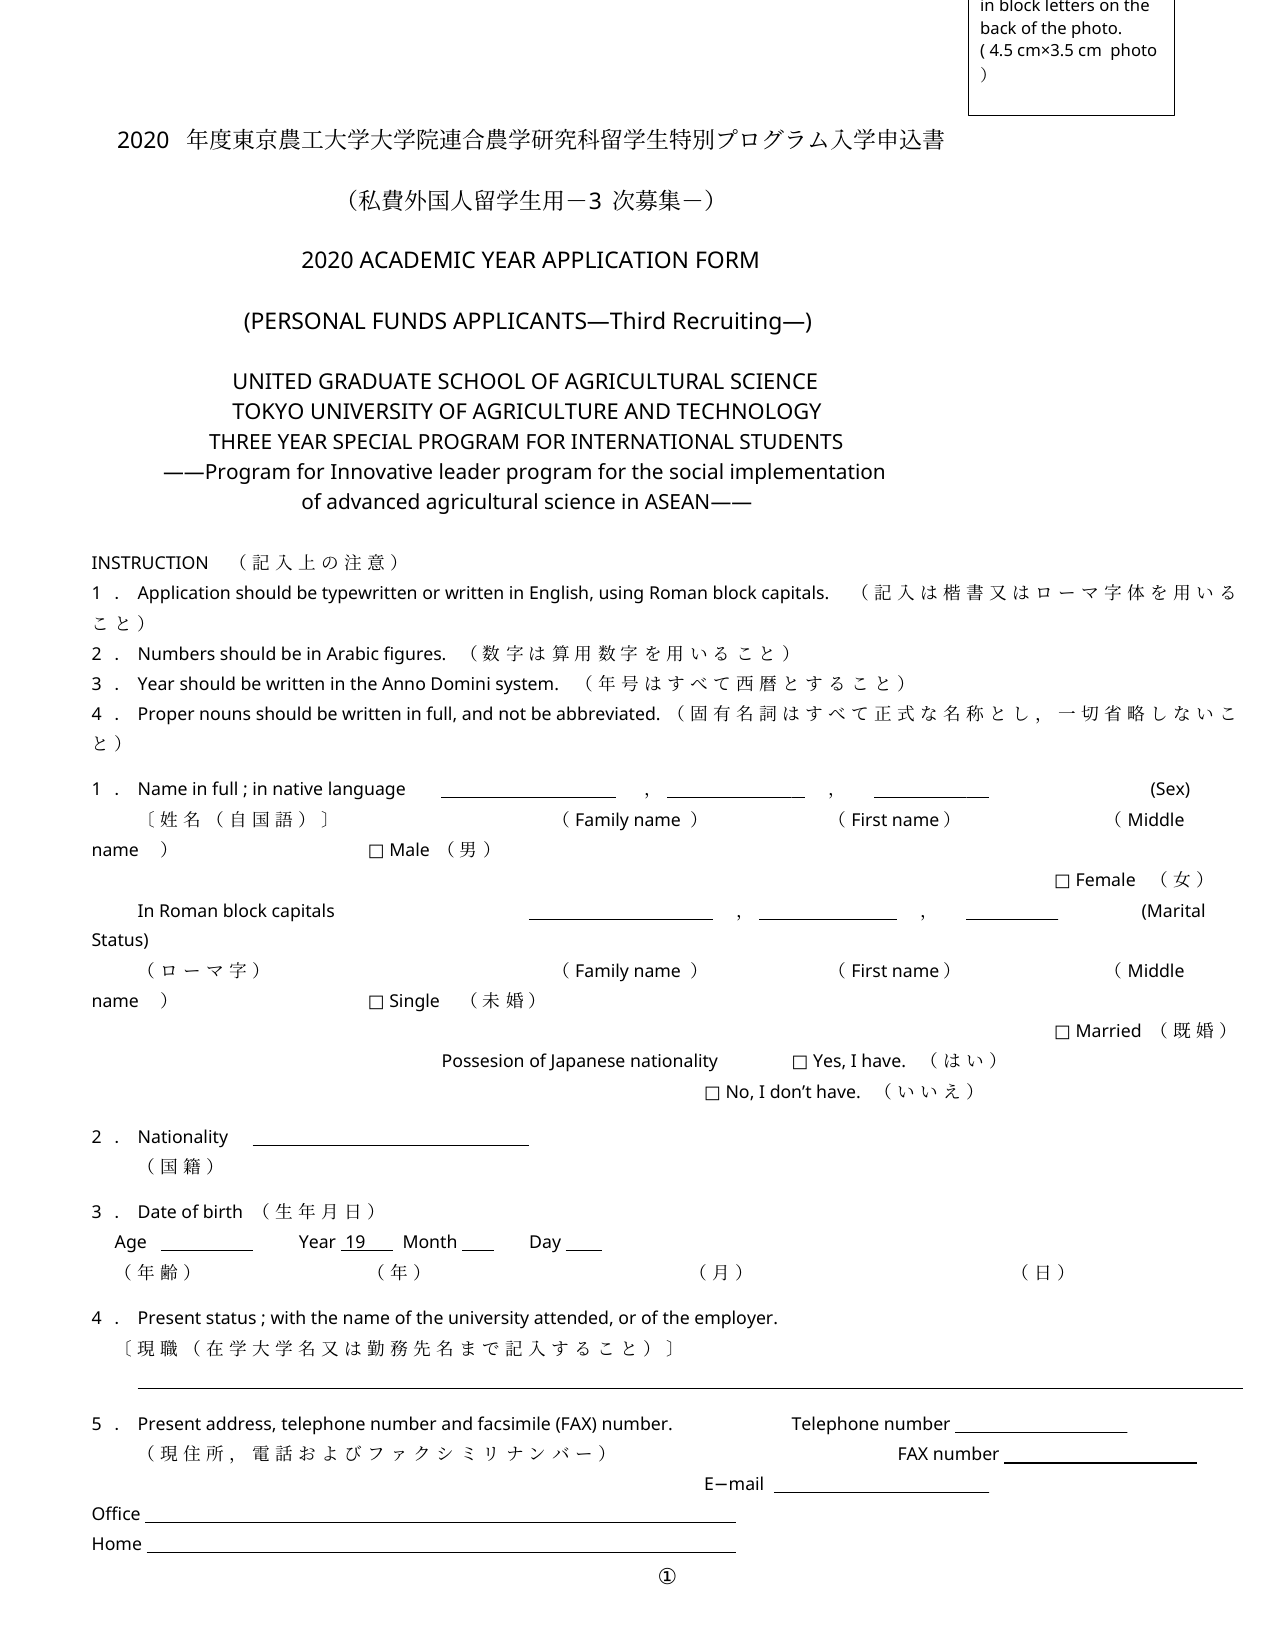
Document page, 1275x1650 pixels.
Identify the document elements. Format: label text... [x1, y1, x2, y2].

table_header 2020年度東京農工大学大学院連合農学研究科留学生特別プログラム入学申込書 （私費外国人留学生用－3次募集－） 2020 ACADEMIC YEAR APPLICATION FORM (PERSONAL FUNDS APPLICANTS―Third Recruiting―) UNITED GRADUATE SCHOOL OF AGRICULTURAL SCIENCE TOKYO UNIVERSITY OF AGRICULTURE AND TECHNOLOGY THREE YEAR SPECIAL PROGRAM FOR INTERNATIONAL STUDENTS ――Program for Innovative leader program for the social implementation of advanced agricultural science in ASEAN―― [91, 109, 959, 517]
text 4．Proper nouns should be written in full, and not be abbreviated.（固有名詞はすべて正式な名称とし，一切省略しないこと） [91, 698, 1242, 758]
text Home [91, 1528, 1242, 1559]
text INSTRUCTION（記入上の注意） [91, 547, 1242, 577]
text （現住所，電話およびファクシミリナンバー） FAX number [91, 1438, 1242, 1468]
text 2．Nationality [91, 1121, 1242, 1151]
text 3．Year should be written in the Anno Domini system.（年号はすべて西暦とすること） [91, 668, 1242, 698]
table_header [959, 109, 1195, 517]
text Age Year 19 Month Day [91, 1226, 1242, 1257]
text Possesion of Japanese nationality □ Yes, I have.（はい） [91, 1045, 1242, 1075]
text 4．Present status ; with the name of the university attended, or of the employer. [91, 1302, 1242, 1332]
text （年齢） （年） （月） （日） [91, 1257, 1242, 1287]
text 2．Numbers should be in Arabic figures.（数字は算用数字を用いること） [91, 637, 1242, 668]
text （国籍） [91, 1151, 1242, 1181]
text 5．Present address, telephone number and facsimile (FAX) number. Telephone number [91, 1408, 1242, 1438]
text E−mail [91, 1468, 1242, 1498]
text 〔姓名（自国語）〕 （Family name） （First name） （Middle name） □ Male（男） [91, 803, 1242, 864]
text In Roman block capitals ， ， (Marital Status) [91, 894, 1242, 954]
text 1．Application should be typewritten or written in English, using Roman block capitals.（記入は楷書又はローマ字体を用いること） [91, 577, 1242, 637]
text 1．Name in full ; in native language ， ， (Sex) [91, 773, 1242, 803]
text □ Female（女） [91, 864, 1242, 894]
text 3．Date of birth（生年月日） [91, 1196, 1242, 1226]
text □ No, I don’t have.（いいえ） [91, 1075, 1242, 1106]
text （ローマ字） （Family name） （First name） （Middle name） □ Single（未婚） [91, 954, 1242, 1015]
text □ Married（既婚） [91, 1015, 1242, 1045]
text 〔現職（在学大学名又は勤務先名まで記入すること）〕 [91, 1332, 1242, 1362]
text Office [91, 1498, 1242, 1528]
